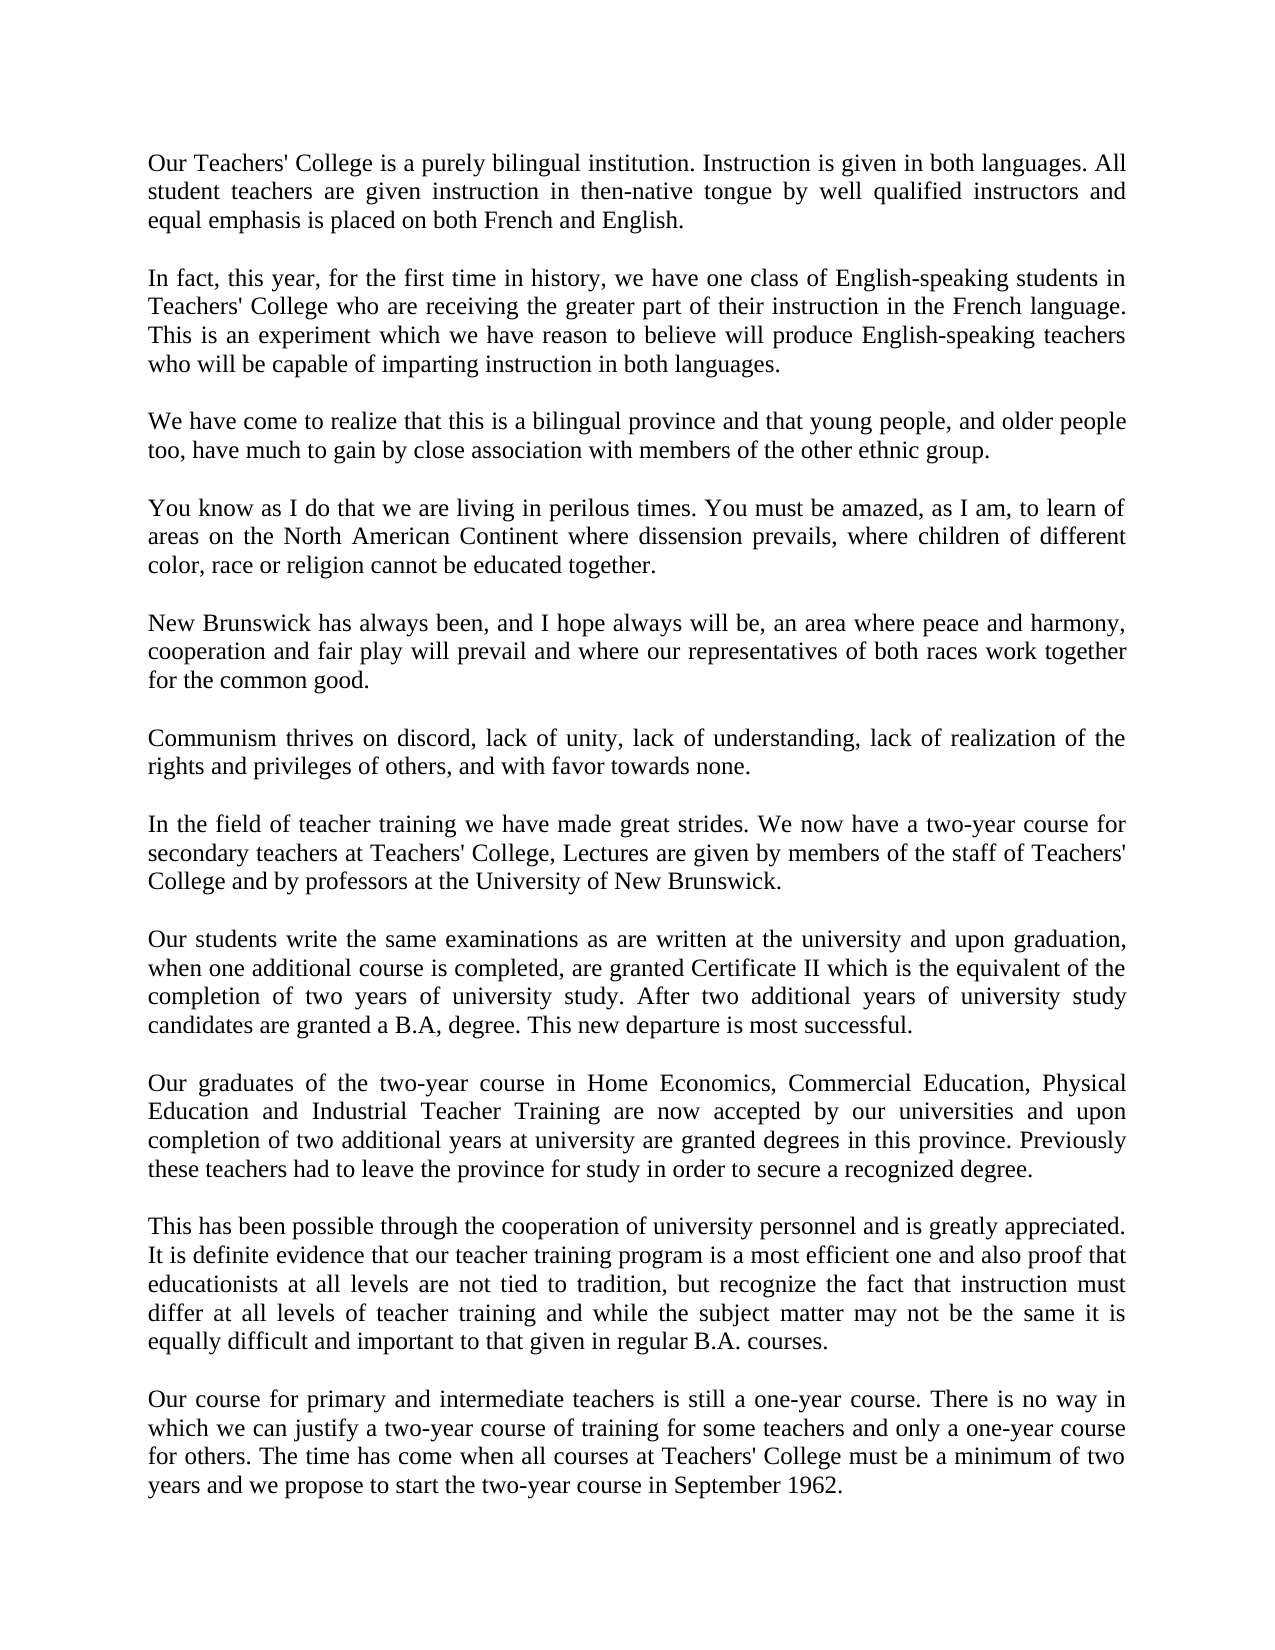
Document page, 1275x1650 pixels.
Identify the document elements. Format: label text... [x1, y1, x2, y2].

text New Brunswick has always been, and I hope always will be, an area where peace and harmony, cooperation and fair play will prevail and where our representatives of both races work together for the common good. [148, 608, 1127, 694]
text We have come to realize that this is a bilingual province and that young people, and older people too, have much to gain by close association with members of the other ethnic group. [148, 406, 1127, 464]
text This has been possible through the cooperation of university personnel and is greatly appreciated. It is definite evidence that our teacher training program is a most efficient one and also proof that educationists at all levels are not tied to tradition, but recognize the fact that instruction must differ at all levels of teacher training and while the subject matter may not be the same it is equally difficult and important to that given in regular B.A. courses. [148, 1211, 1127, 1355]
text You know as I do that we are living in perilous times. You must be amazed, as I am, to learn of areas on the North American Continent where dissension prevails, where children of different color, race or religion cannot be educated together. [148, 493, 1127, 579]
text Our Teachers' College is a purely bilingual institution. Instruction is given in both languages. All student teachers are given instruction in then-native tongue by well qualified instructors and equal emphasis is placed on both French and English. [148, 148, 1127, 234]
text Our course for primary and intermediate teachers is still a one-year course. There is no way in which we can justify a two-year course of training for some teachers and only a one-year course for others. The time has come when all courses at Teachers' College must be a minimum of two years and we propose to start the two-year course in September 1962. [148, 1384, 1127, 1499]
text Our graduates of the two-year course in Home Economics, Commercial Education, Physical Education and Industrial Teacher Training are now accepted by our universities and upon completion of two additional years at university are granted degrees in this province. Previously these teachers had to leave the province for study in order to secure a recognized degree. [148, 1068, 1127, 1183]
text In fact, this year, for the first time in history, we have one class of English-speaking students in Teachers' College who are receiving the greater part of their instruction in the French language. This is an experiment which we have reason to believe will produce English-speaking teachers who will be capable of imparting instruction in both languages. [148, 263, 1127, 378]
text Our students write the same examinations as are written at the university and upon graduation, when one additional course is completed, are granted Certificate II which is the equivalent of the completion of two years of university study. After two additional years of university study candidates are granted a B.A, degree. This new departure is most successful. [148, 924, 1127, 1039]
text Communism thrives on discord, lack of unity, lack of understanding, lack of realization of the rights and privileges of others, and with favor towards none. [148, 723, 1127, 780]
text In the field of teacher training we have made great strides. We now have a two-year course for secondary teachers at Teachers' College, Lectures are given by members of the staff of Teachers' College and by professors at the University of New Brunswick. [148, 809, 1127, 895]
